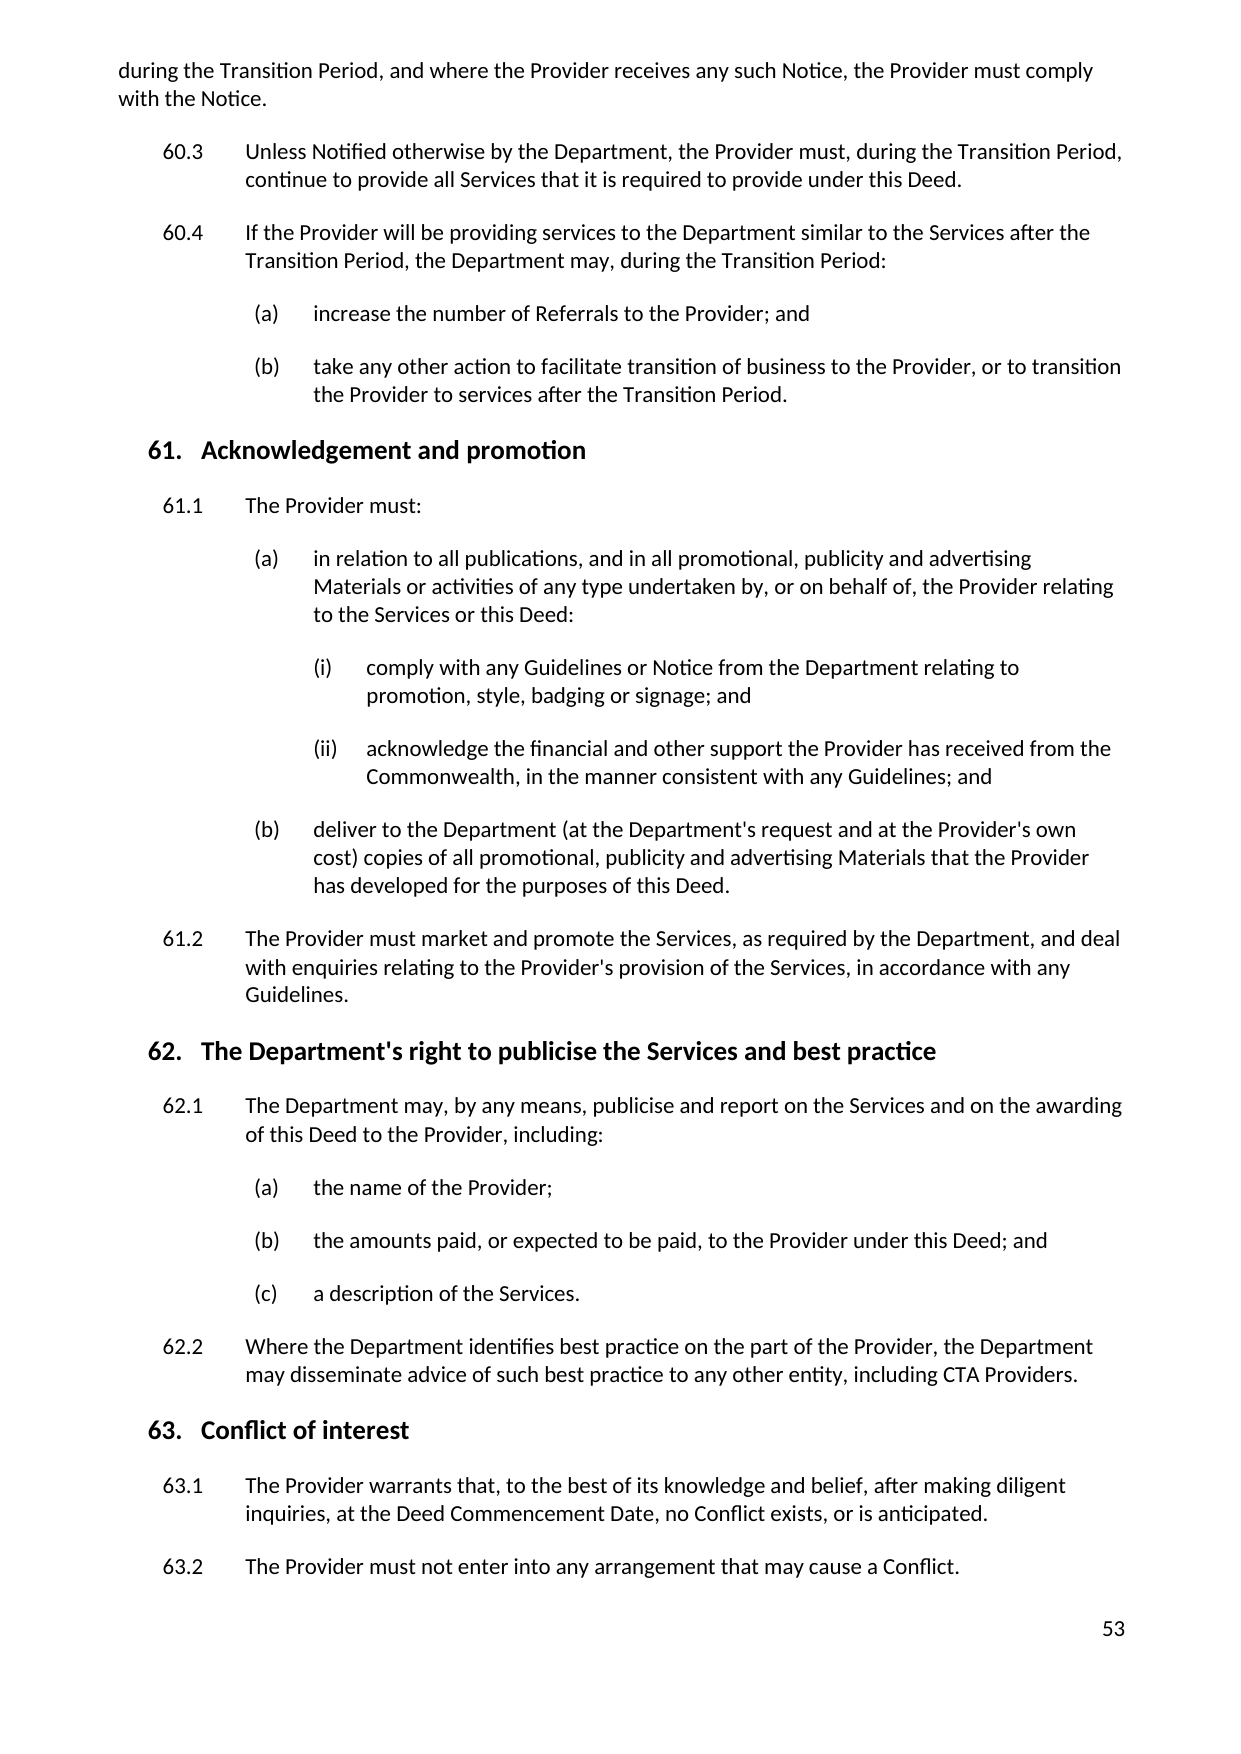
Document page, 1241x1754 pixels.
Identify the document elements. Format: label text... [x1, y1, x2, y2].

text If the Provider will be providing services to the Department similar to the Services after the Transition Period, the Department may, during the Transition Period: [162, 218, 1125, 274]
text The Department may, by any means, publicise and report on the Services and on the awarding of this Deed to the Provider, including: [162, 1092, 1125, 1148]
text The Provider warrants that, to the best of its knowledge and belief, after making diligent inquiries, at the Deed Commencement Date, no Conflict exists, or is anticipated. [162, 1471, 1125, 1527]
text comply with any Guidelines or Notice from the Department relating to promotion, style, badging or signage; and [313, 653, 1125, 709]
text The Department's right to publicise the Services and best practice [148, 1034, 1125, 1067]
text during the Transition Period, and where the Provider receives any such Notice, the Provider must comply with the Notice. [118, 56, 1125, 112]
text Conflict of interest [148, 1413, 1125, 1446]
text in relation to all publications, and in all promotional, publicity and advertising Materials or activities of any type undertaken by, or on behalf of, the Provider relating to the Services or this Deed: [254, 544, 1125, 628]
text The Provider must market and promote the Services, as required by the Department, and deal with enquiries relating to the Provider's provision of the Services, in accordance with any Guidelines. [162, 924, 1125, 1009]
text Where the Department identifies best practice on the part of the Provider, the Department may disseminate advice of such best practice to any other entity, including CTA Providers. [162, 1332, 1125, 1388]
text a description of the Services. [254, 1279, 1125, 1307]
text increase the number of Referrals to the Provider; and [254, 299, 1125, 327]
text Unless Notified otherwise by the Department, the Provider must, during the Transition Period, continue to provide all Services that it is required to provide under this Deed. [162, 137, 1125, 193]
text Acknowledgement and promotion [148, 433, 1125, 466]
text acknowledge the financial and other support the Provider has received from the Commonwealth, in the manner consistent with any Guidelines; and [313, 734, 1125, 791]
text take any other action to facilitate transition of business to the Provider, or to transition the Provider to services after the Transition Period. [254, 352, 1125, 408]
text the amounts paid, or expected to be paid, to the Provider under this Deed; and [254, 1226, 1125, 1254]
text The Provider must not enter into any arrangement that may cause a Conflict. [162, 1552, 1125, 1580]
text deliver to the Department (at the Department's request and at the Provider's own cost) copies of all promotional, publicity and advertising Materials that the Provider has developed for the purposes of this Deed. [254, 816, 1125, 899]
text the name of the Provider; [254, 1173, 1125, 1201]
text The Provider must: [162, 491, 1125, 519]
